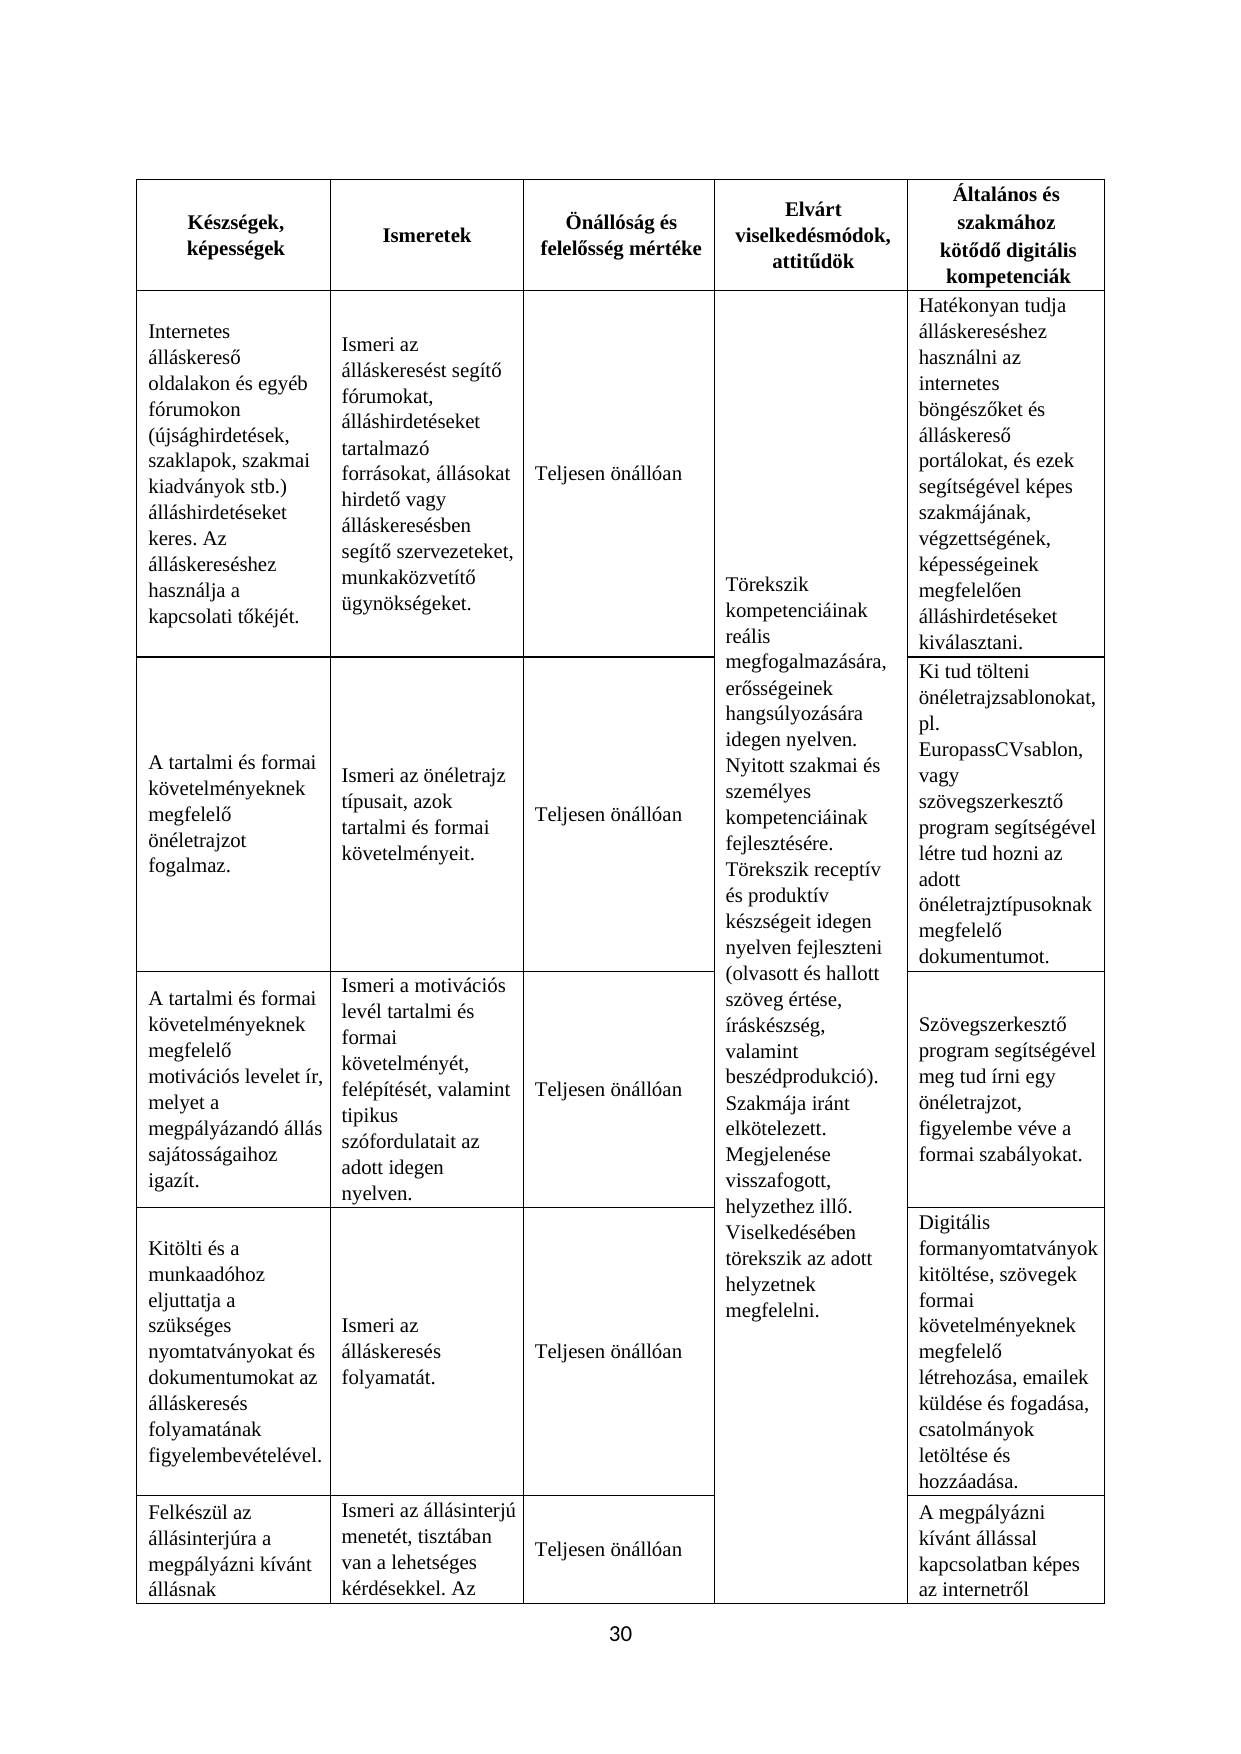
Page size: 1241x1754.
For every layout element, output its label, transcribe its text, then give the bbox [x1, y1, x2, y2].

table_cell Kitölti és a munkaadóhoz eljuttatja a szükséges nyomtatványokat és dokumentumokat az álláskeresés folyamatának figyelembevételével. [137, 1208, 330, 1495]
table_cell Törekszik kompetenciáinak reális megfogalmazására, erősségeinek hangsúlyozására idegen nyelven. Nyitott szakmai és személyes kompetenciáinak fejlesztésére. Törekszik receptív és produktív készségeit idegen nyelven fejleszteni (olvasott és hallott szöveg értése, íráskészség, valamint beszédprodukció). Szakmája iránt elkötelezett. Megjelenése visszafogott, helyzethez illő. Viselkedésében törekszik az adott helyzetnek megfelelni. [715, 291, 907, 1603]
table_cell Teljesen önállóan [524, 972, 714, 1207]
table_cell Teljesen önállóan [524, 1496, 714, 1603]
table_cell Hatékonyan tudja álláskereséshez használni az internetes böngészőket és álláskereső portálokat, és ezek segítségével képes szakmájának, végzettségének, képességeinek megfelelően álláshirdetéseket kiválasztani. [908, 291, 1104, 656]
table_cell Ismeri a motivációs levél tartalmi és formai követelményét, felépítését, valamint tipikus szófordulatait az adott idegen nyelven. [331, 972, 523, 1207]
table_cell A tartalmi és formai követelményeknek megfelelő önéletrajzot fogalmaz. [137, 658, 330, 971]
table_cell Teljesen önállóan [524, 291, 714, 656]
table_cell Ismeri az önéletrajz típusait, azok tartalmi és formai követelményeit. [331, 658, 523, 971]
table_header Ismeretek [331, 180, 523, 290]
table_header Elvárt viselkedésmódok, attitűdök [715, 180, 907, 290]
table_cell Teljesen önállóan [524, 1208, 714, 1495]
table_cell Internetes álláskereső oldalakon és egyéb fórumokon (újsághirdetések, szaklapok, szakmai kiadványok stb.) álláshirdetéseket keres. Az álláskereséshez használja a kapcsolati tőkéjét. [137, 291, 330, 656]
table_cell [331, 1496, 523, 1603]
table_cell Szövegszerkesztő program segítségével meg tud írni egy önéletrajzot, figyelembe véve a formai szabályokat. [908, 972, 1104, 1207]
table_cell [908, 1496, 1104, 1603]
table_cell Ismeri az álláskeresést segítő fórumokat, álláshirdetéseket tartalmazó forrásokat, állásokat hirdető vagy álláskeresésben segítő szervezeteket, munkaközvetítő ügynökségeket. [331, 291, 523, 656]
table_cell Teljesen önállóan [524, 658, 714, 971]
table_header Készségek, képességek [137, 180, 330, 290]
table_cell Digitális formanyomtatványok kitöltése, szövegek formai követelményeknek megfelelő létrehozása, emailek küldése és fogadása, csatolmányok letöltése és hozzáadása. [908, 1208, 1104, 1495]
table_header Általános és szakmához kötődő digitális kompetenciák [908, 180, 1104, 290]
table_cell Ki tud tölteni önéletrajzsablonokat, pl. EuropassCVsablon, vagy szövegszerkesztő program segítségével létre tud hozni az adott önéletrajztípusoknak megfelelő dokumentumot. [908, 658, 1104, 971]
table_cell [137, 1496, 330, 1603]
table_cell Ismeri az álláskeresés folyamatát. [331, 1208, 523, 1495]
table_cell A tartalmi és formai követelményeknek megfelelő motivációs levelet ír, melyet a megpályázandó állás sajátosságaihoz igazít. [137, 972, 330, 1207]
table_header Önállóság és felelősség mértéke [524, 180, 714, 290]
